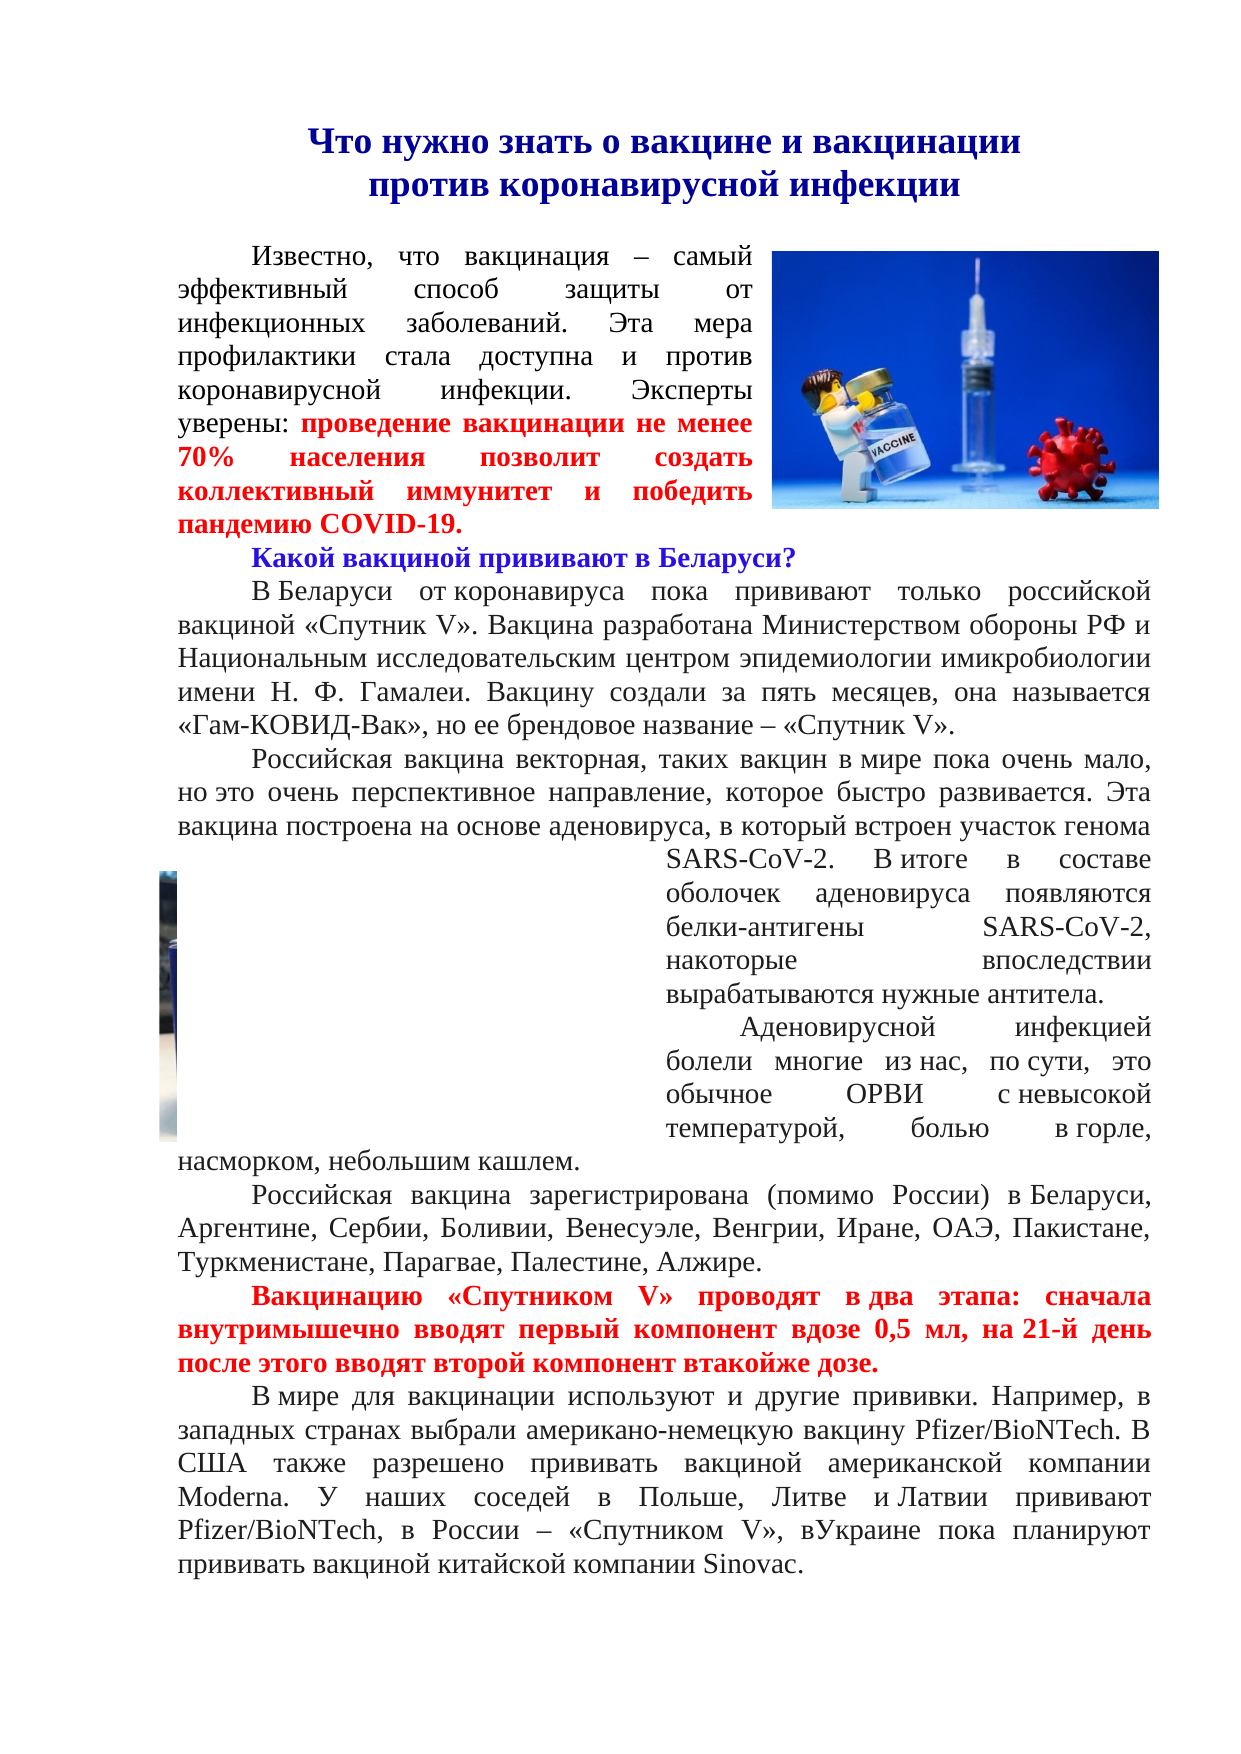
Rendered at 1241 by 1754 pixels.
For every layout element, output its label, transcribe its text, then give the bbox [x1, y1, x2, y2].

text В Беларуси от коронавируса пока прививают только российской вакциной «Спутник V». Вакцина разработана Министерством обороны РФ и Национальным исследовательским центром эпидемиологии имикробиологии имени Н. Ф. Гамалеи. Вакцину создали за пять месяцев, она называется «Гам-КОВИД-Вак», но ее брендовое название – «Спутник V». [177, 573, 1152, 741]
subtitle Что нужно знать о вакцине и вакцинации [177, 118, 1152, 161]
text Аденовирусной инфекцией болели многие из нас, по сути, это обычное ОРВИ с невысокой температурой, болью в горле, насморком, небольшим кашлем. [177, 1009, 1152, 1177]
text Вакцинацию «Спутником V» проводят в два этапа: сначала внутримышечно вводят первый компонент вдозе 0,5 мл, на 21-й день после этого вводят второй компонент втакойже дозе. [177, 1278, 1152, 1378]
text Какой вакциной прививают в Беларуси? [177, 540, 1152, 573]
text Российская вакцина векторная, таких вакцин в мире пока очень мало, но это очень перспективное направление, которое быстро развивается. Эта вакцина построена на основе аденовируса, в который встроен участок генома SARS-CoV-2. В итоге в составе оболочек аденовируса появляются белки-антигены SARS-CoV-2, накоторые впоследствии вырабатываются нужные антитела. [177, 741, 1152, 1009]
picture [159, 871, 177, 1142]
text Российская вакцина зарегистрирована (помимо России) в Беларуси, Аргентине, Сербии, Боливии, Венесуэле, Венгрии, Иране, ОАЭ, Пакистане, Туркменистане, Парагвае, Палестине, Алжире. [177, 1177, 1152, 1278]
picture [771, 251, 1159, 508]
subtitle против коронавирусной инфекции [177, 161, 1152, 204]
text В мире для вакцинации используют и другие прививки. Например, в западных странах выбрали американо-немецкую вакцину Pfizer/BioNTech. В США также разрешено прививать вакциной американской компании Moderna. У наших соседей в Польше, Литве и Латвии прививают Pfizer/BioNTech, в России – «Спутником V», вУкраине пока планируют прививать вакциной китайской компании Sinovac. [177, 1378, 1152, 1579]
